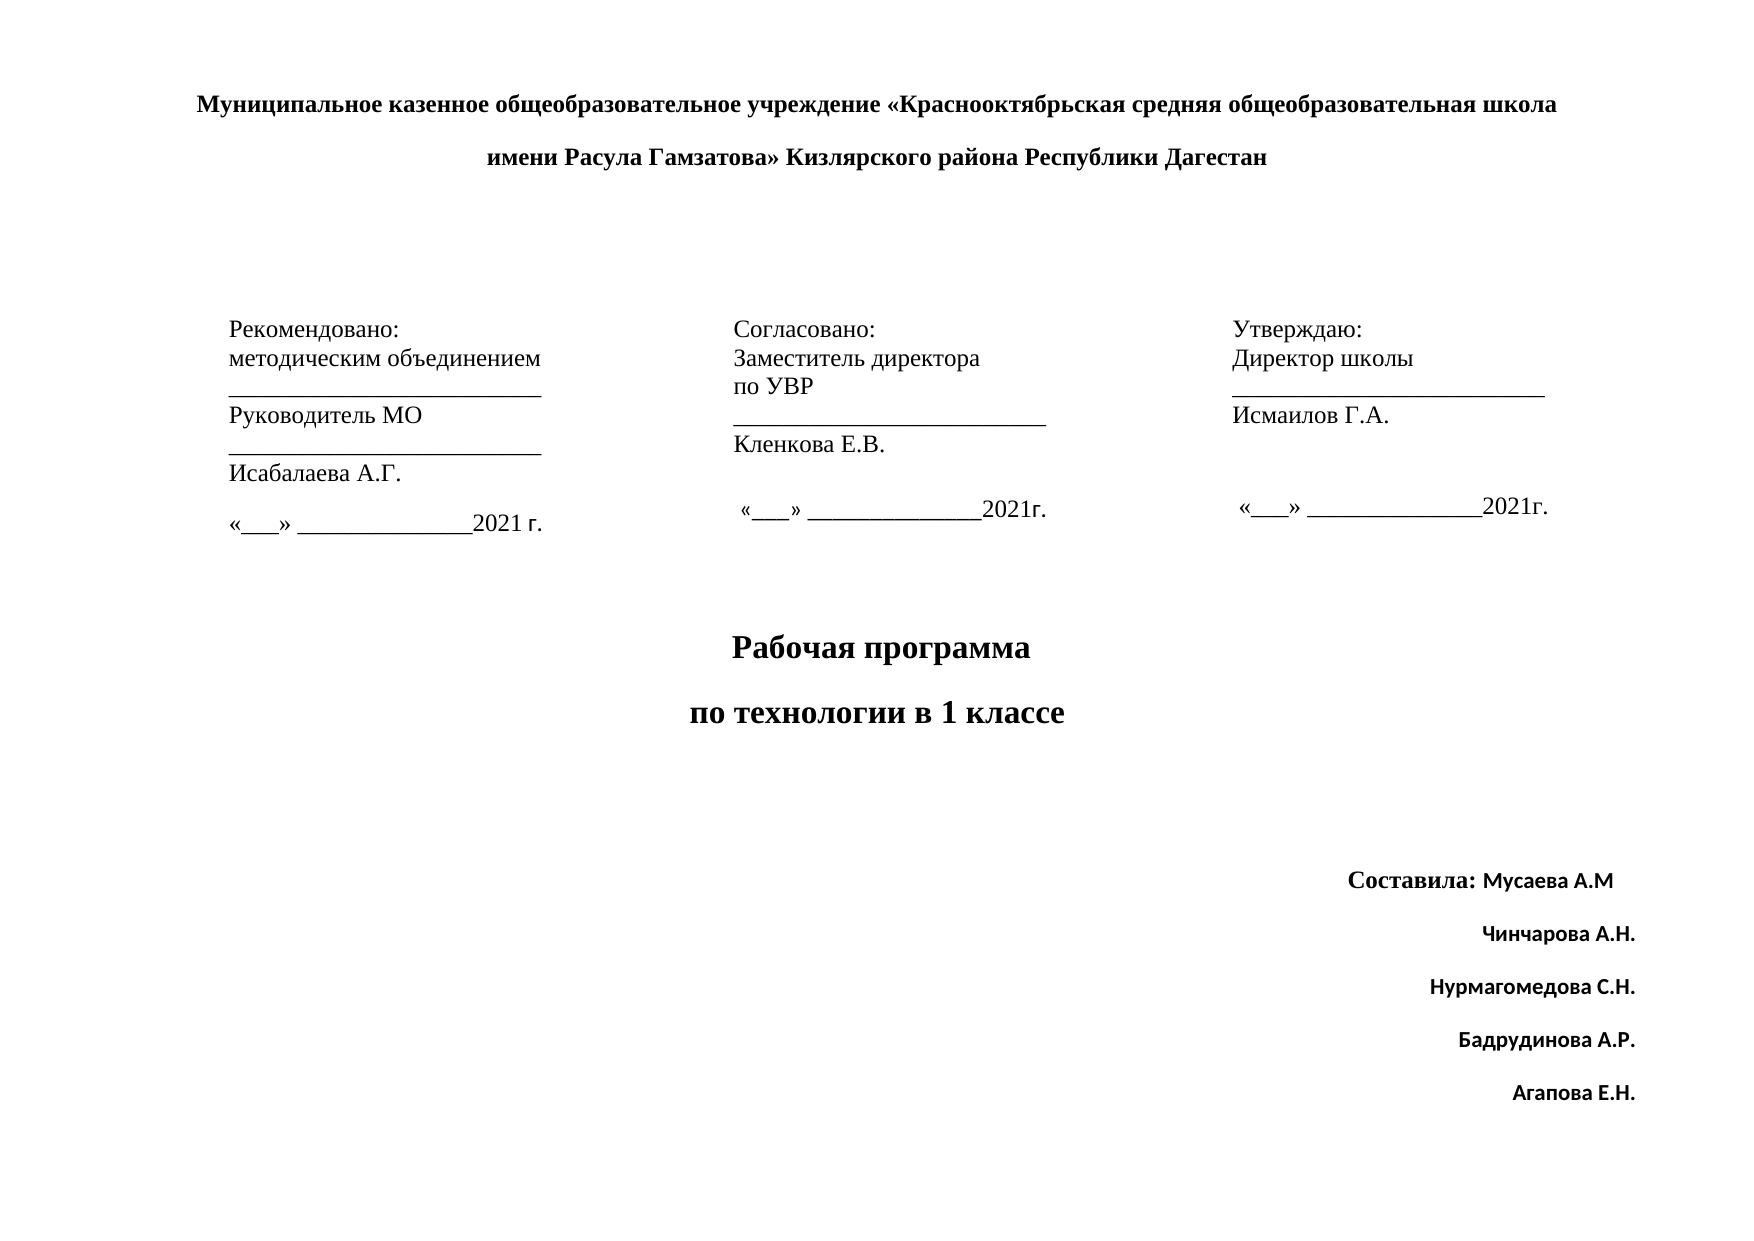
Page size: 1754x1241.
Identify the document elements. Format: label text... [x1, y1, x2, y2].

text Нурмагомедова С.Н. [118, 972, 1636, 1000]
text Агапова Е.Н. [118, 1078, 1636, 1106]
text Рабочая программа [118, 627, 1636, 666]
text Бадрудинова А.Р. [118, 1025, 1636, 1053]
text имени Расула Гамзатова» Кизлярского района Республики Дагестан [118, 142, 1636, 171]
text Чинчарова А.Н. [118, 919, 1636, 947]
text Составила: Мусаева А.М [118, 865, 1636, 894]
text Муниципальное казенное общеобразовательное учреждение «Краснооктябрьская средняя общеобразовательная школа [118, 89, 1636, 117]
text по технологии в 1 классе [118, 692, 1636, 730]
